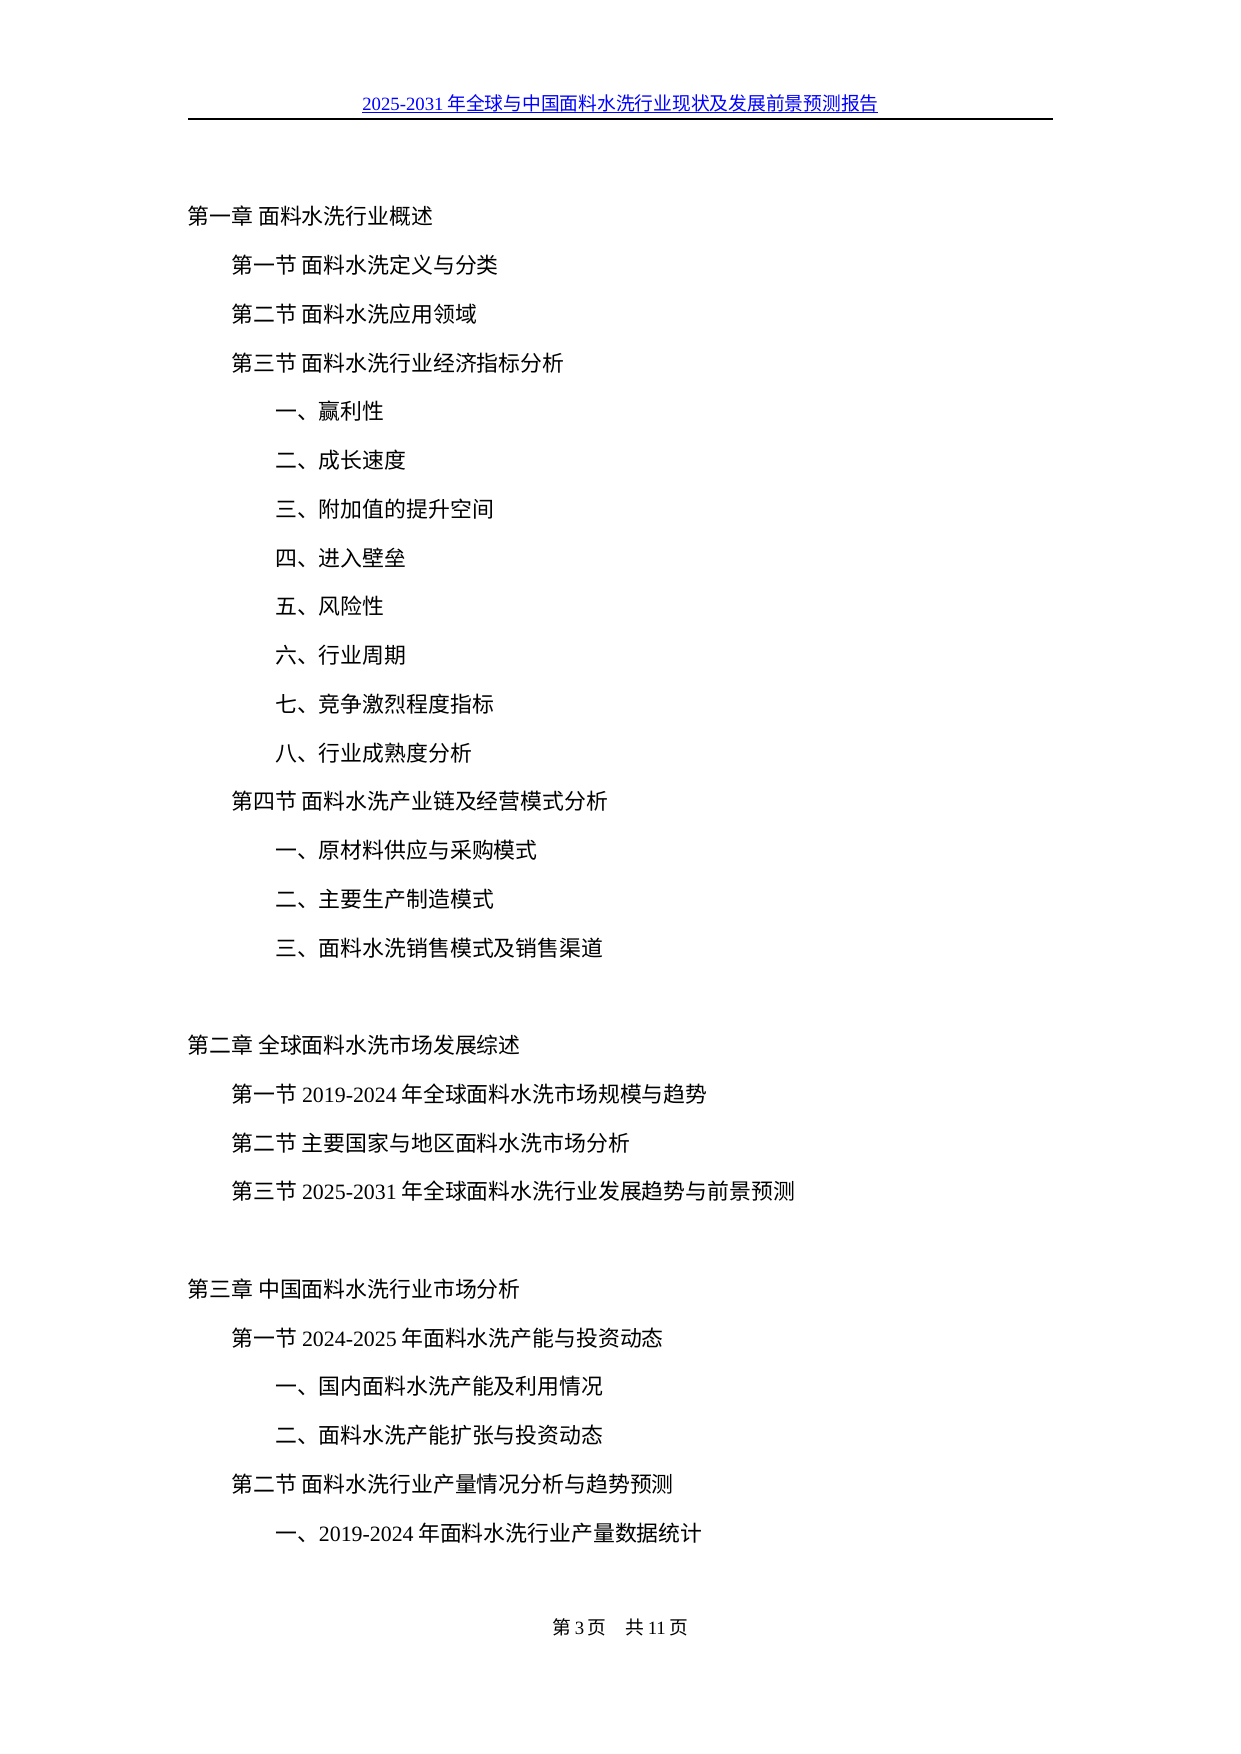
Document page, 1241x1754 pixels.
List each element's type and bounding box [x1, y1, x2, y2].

text [187, 150, 1053, 1548]
